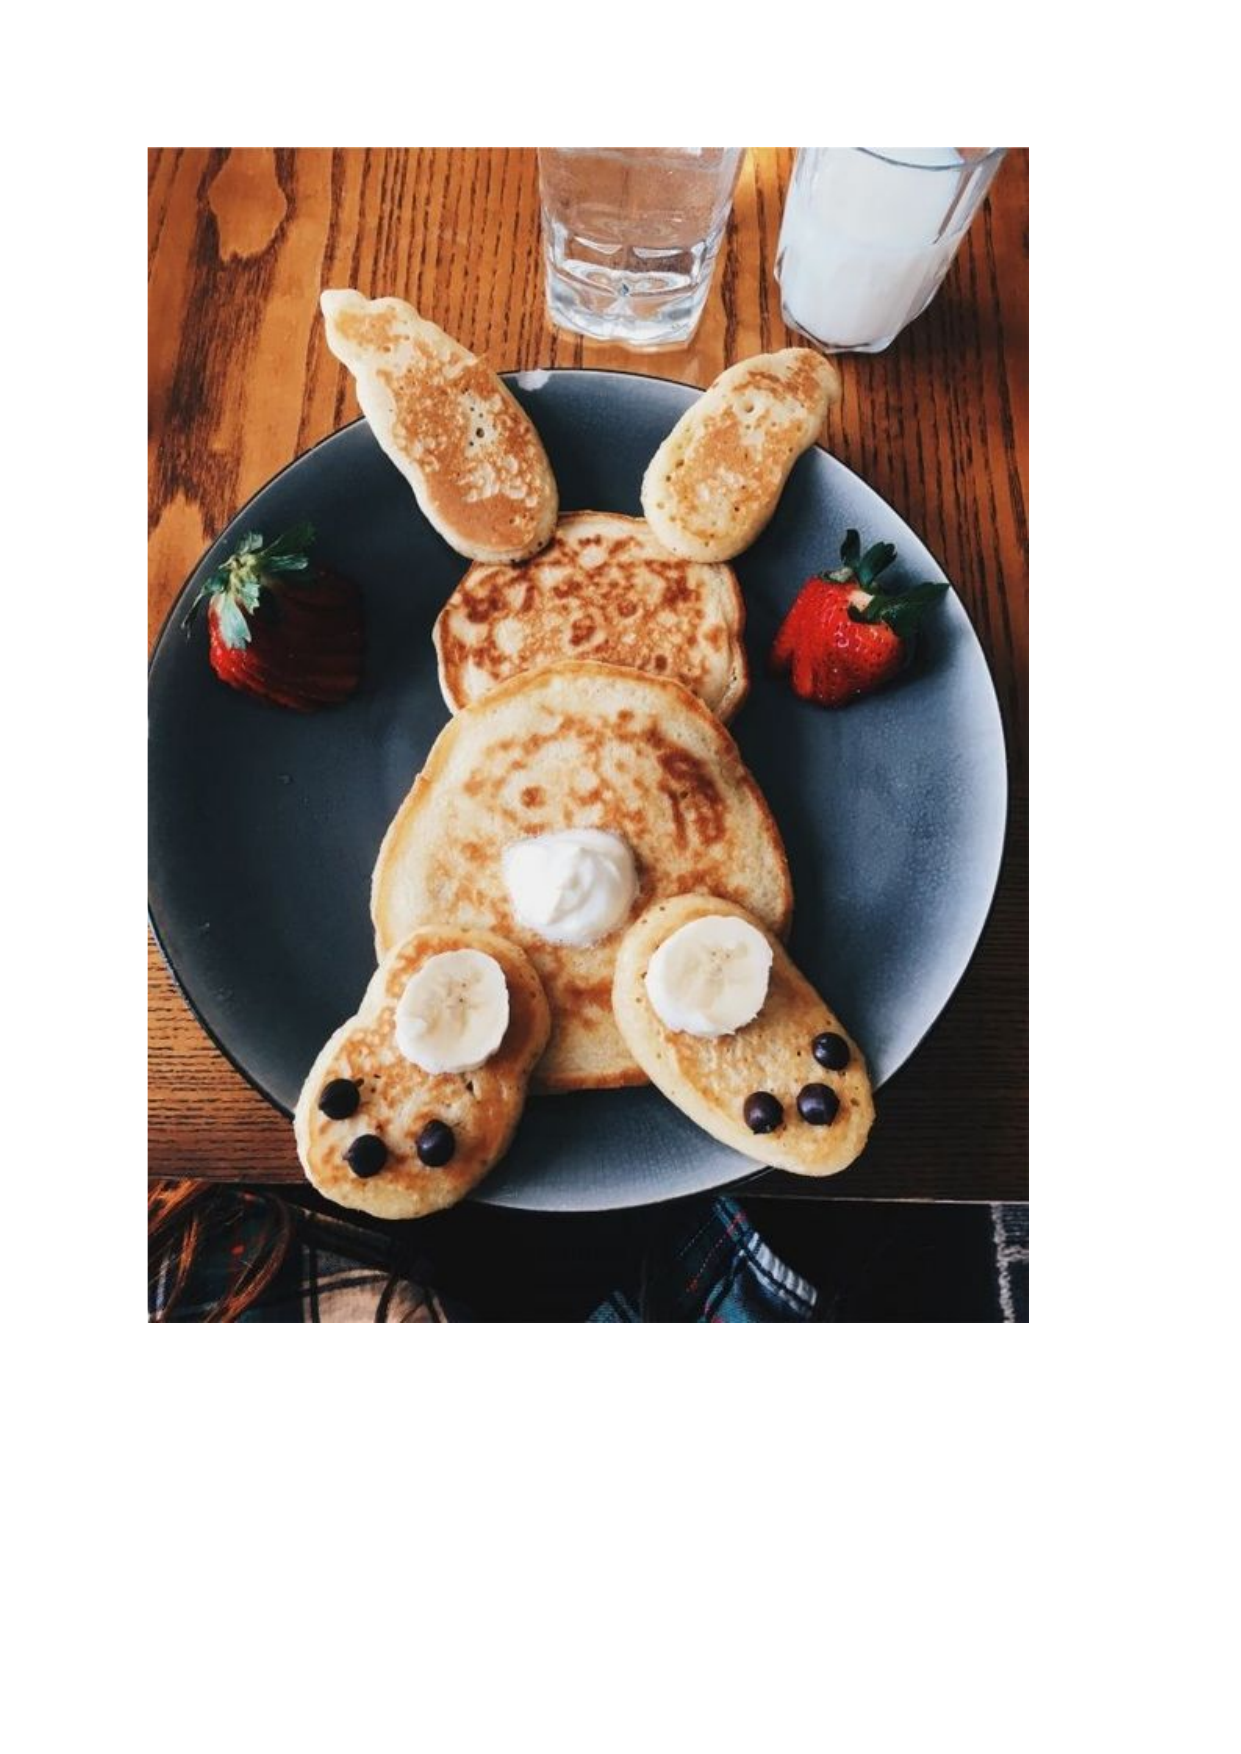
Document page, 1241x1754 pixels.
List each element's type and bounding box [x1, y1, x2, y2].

picture [147, 147, 1029, 1323]
